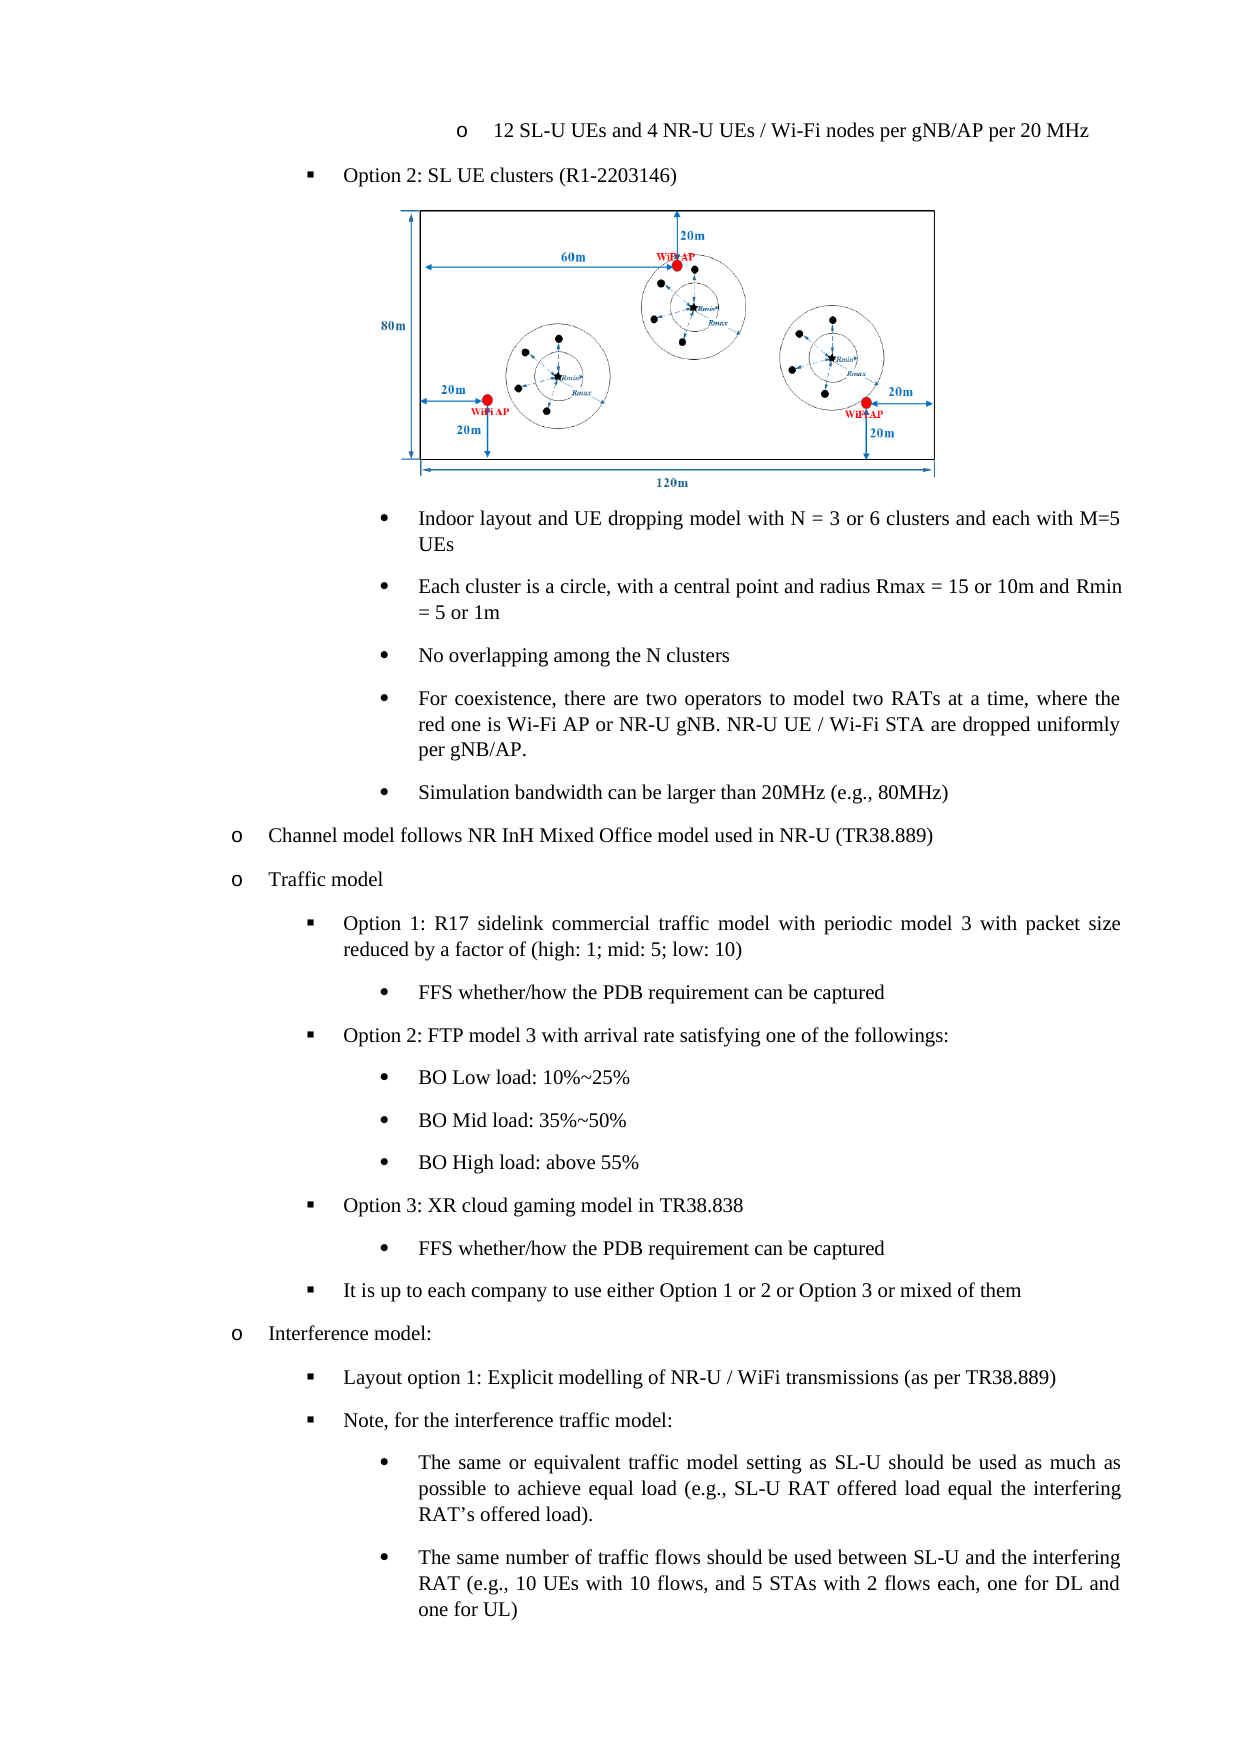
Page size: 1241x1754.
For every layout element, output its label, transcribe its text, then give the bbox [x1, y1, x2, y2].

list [456, 118, 1122, 144]
list Interference model: [231, 1321, 1122, 1346]
list Option 2: SL UE clusters (R1-2203146) [306, 162, 1122, 187]
list For coexistence, there are two operators to model two RATs at a time, where the red one is Wi-Fi AP or NR-U gNB. NR-U UE / Wi-Fi STA are dropped uniformly per gNB/AP. [381, 686, 1122, 761]
list Channel model follows NR InH Mixed Office model used in NR-U (TR38.889) [231, 823, 1122, 848]
list FFS whether/how the PDB requirement can be captured [381, 1236, 1122, 1259]
list Option 1: R17 sidelink commercial traffic model with periodic model 3 with packet size reduced by a factor of (high: 1; mid: 5; low: 10) [306, 911, 1122, 961]
list No overlapping among the N clusters [381, 643, 1122, 667]
list FFS whether/how the PDB requirement can be captured [381, 980, 1122, 1004]
list BO High load: above 55% [381, 1150, 1122, 1174]
picture [381, 205, 943, 488]
list Indoor layout and UE dropping model with N = 3 or 6 clusters and each with M=5 UEs [381, 506, 1122, 556]
list It is up to each company to use either Option 1 or 2 or Option 3 or mixed of them [306, 1278, 1122, 1302]
list BO Mid load: 35%~50% [381, 1108, 1122, 1132]
list Each cluster is a circle, with a central point and radius Rmax = 15 or 10m and Rmin = 5 or 1m [381, 574, 1122, 624]
list The same number of traffic flows should be used between SL-U and the interfering RAT (e.g., 10 UEs with 10 flows, and 5 STAs with 2 flows each, one for DL and one for UL) [381, 1545, 1122, 1621]
list Note, for the interference traffic model: [306, 1408, 1122, 1432]
list Simulation bandwidth can be larger than 20MHz (e.g., 80MHz) [381, 780, 1122, 804]
list Layout option 1: Explicit modelling of NR-U / WiFi transmissions (as per TR38.889) [306, 1365, 1122, 1389]
list Traffic model [231, 867, 1122, 893]
list BO Low load: 10%~25% [381, 1065, 1122, 1089]
list Option 2: FTP model 3 with arrival rate satisfying one of the followings: [306, 1022, 1122, 1047]
list The same or equivalent traffic model setting as SL-U should be used as much as possible to achieve equal load (e.g., SL-U RAT offered load equal the interfering RAT’s offered load). [381, 1450, 1122, 1526]
list Option 3: XR cloud gaming model in TR38.838 [306, 1193, 1122, 1217]
